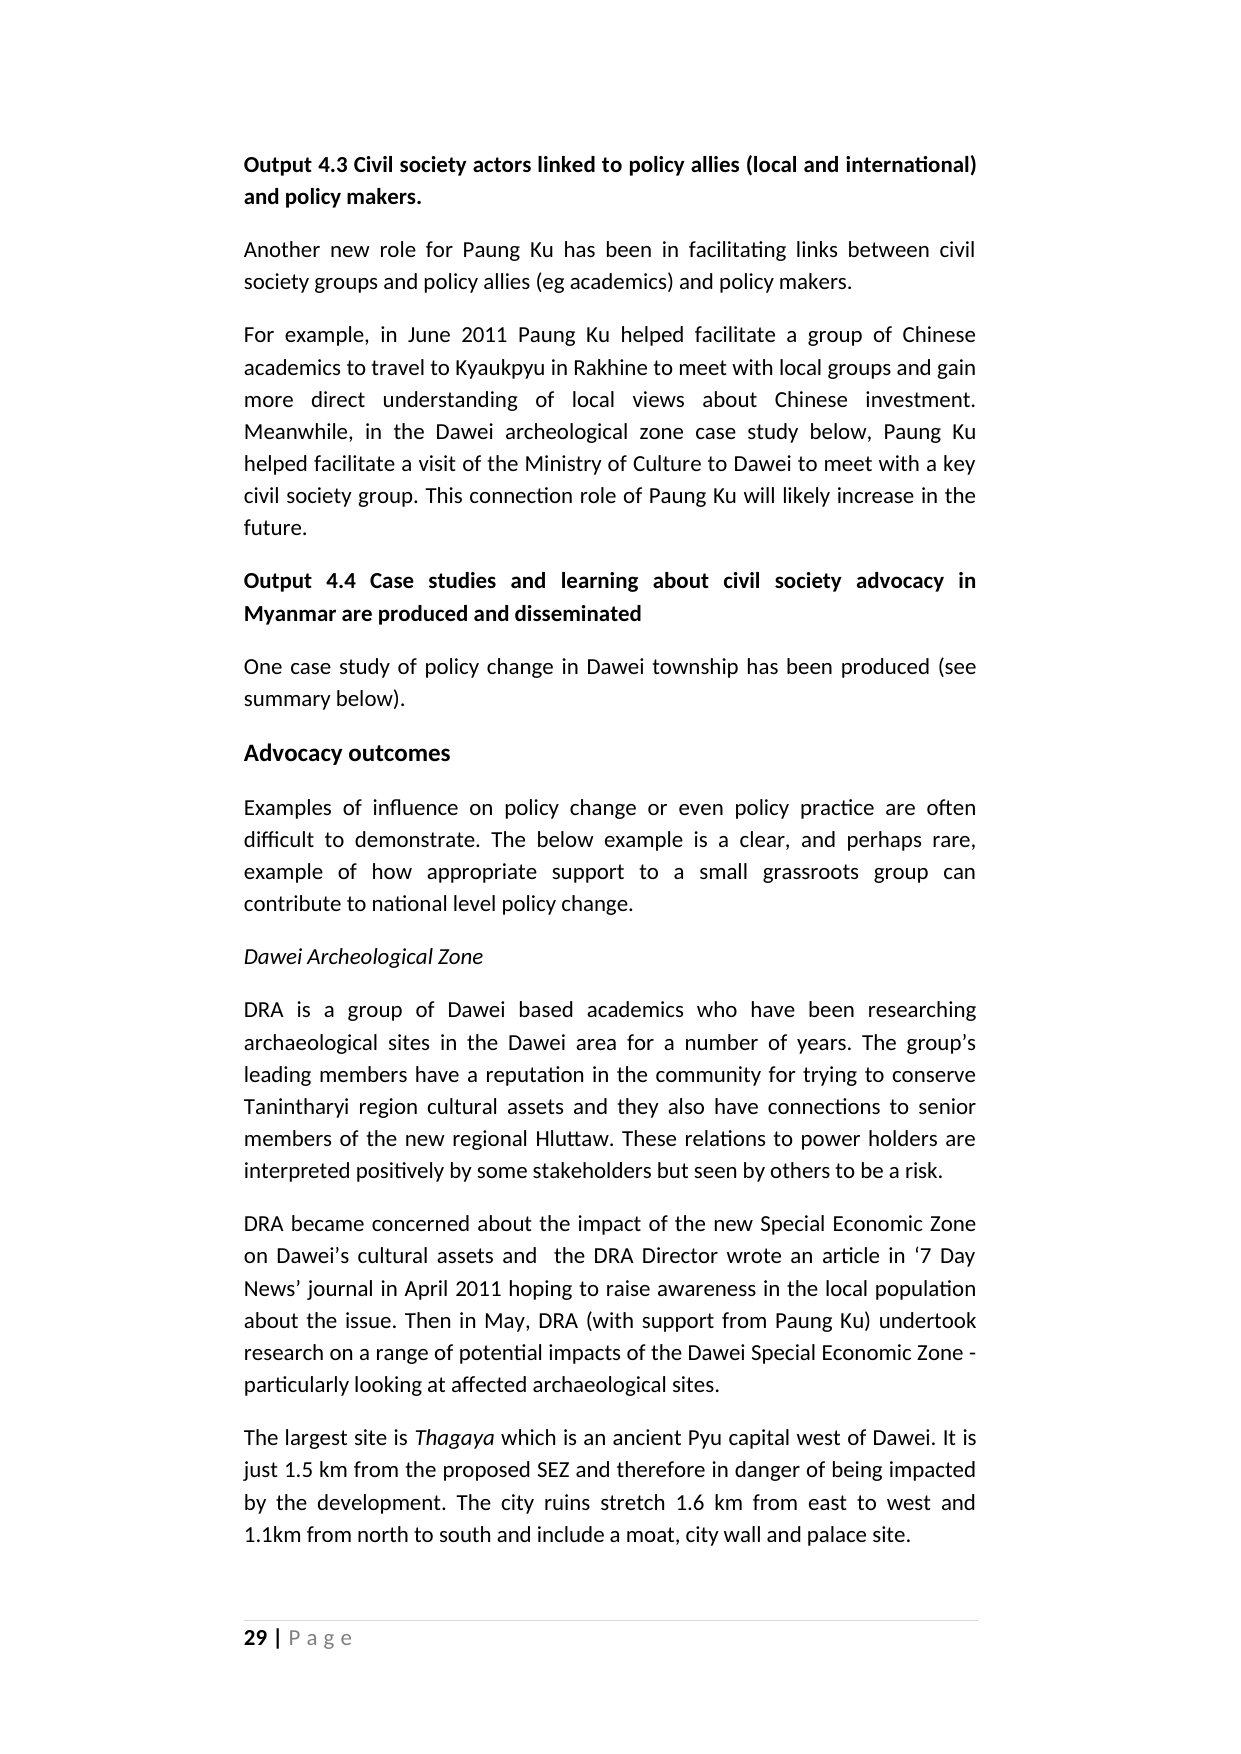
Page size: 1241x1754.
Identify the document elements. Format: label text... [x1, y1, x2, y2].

text Dawei Archeological Zone [244, 942, 978, 970]
text DRA became concerned about the impact of the new Special Economic Zone on Dawei’s cultural assets and the DRA Director wrote an article in ‘7 Day News’ journal in April 2011 hoping to raise awareness in the local population about the issue. Then in May, DRA (with support from Paung Ku) undertook research on a range of potential impacts of the Dawei Special Economic Zone - particularly looking at affected archaeological sites. [244, 1209, 978, 1398]
text Examples of influence on policy change or even policy practice are often difficult to demonstrate. The below example is a clear, and perhaps rare, example of how appropriate support to a small grassroots group can contribute to national level policy change. [244, 793, 978, 917]
text DRA is a group of Dawei based academics who have been researching archaeological sites in the Dawei area for a number of years. The group’s leading members have a reputation in the community for trying to conserve Tanintharyi region cultural assets and they also have connections to senior members of the new regional Hluttaw. These relations to power holders are interpreted positively by some stakeholders but seen by others to be a risk. [244, 995, 978, 1184]
text Another new role for Paung Ku has been in facilitating links between civil society groups and policy allies (eg academics) and policy makers. [244, 235, 978, 295]
text Output 4.3 Civil society actors linked to policy allies (local and international) and policy makers. [244, 150, 978, 210]
text One case study of policy change in Dawei township has been produced (see summary below). [244, 652, 978, 712]
text Advocacy outcomes [244, 737, 978, 767]
text The largest site is Thagaya which is an ancient Pyu capital west of Dawei. It is just 1.5 km from the proposed SEZ and therefore in danger of being impacted by the development. The city ruins stretch 1.6 km from east to west and 1.1km from north to south and include a moat, city wall and palace site. [244, 1423, 978, 1548]
text Output 4.4 Case studies and learning about civil society advocacy in Myanmar are produced and disseminated [244, 567, 978, 627]
text For example, in June 2011 Paung Ku helped facilitate a group of Chinese academics to travel to Kyaukpyu in Rakhine to meet with local groups and gain more direct understanding of local views about Chinese investment. Meanwhile, in the Dawei archeological zone case study below, Paung Ku helped facilitate a visit of the Ministry of Culture to Dawei to meet with a key civil society group. This connection role of Paung Ku will likely increase in the future. [244, 320, 978, 542]
